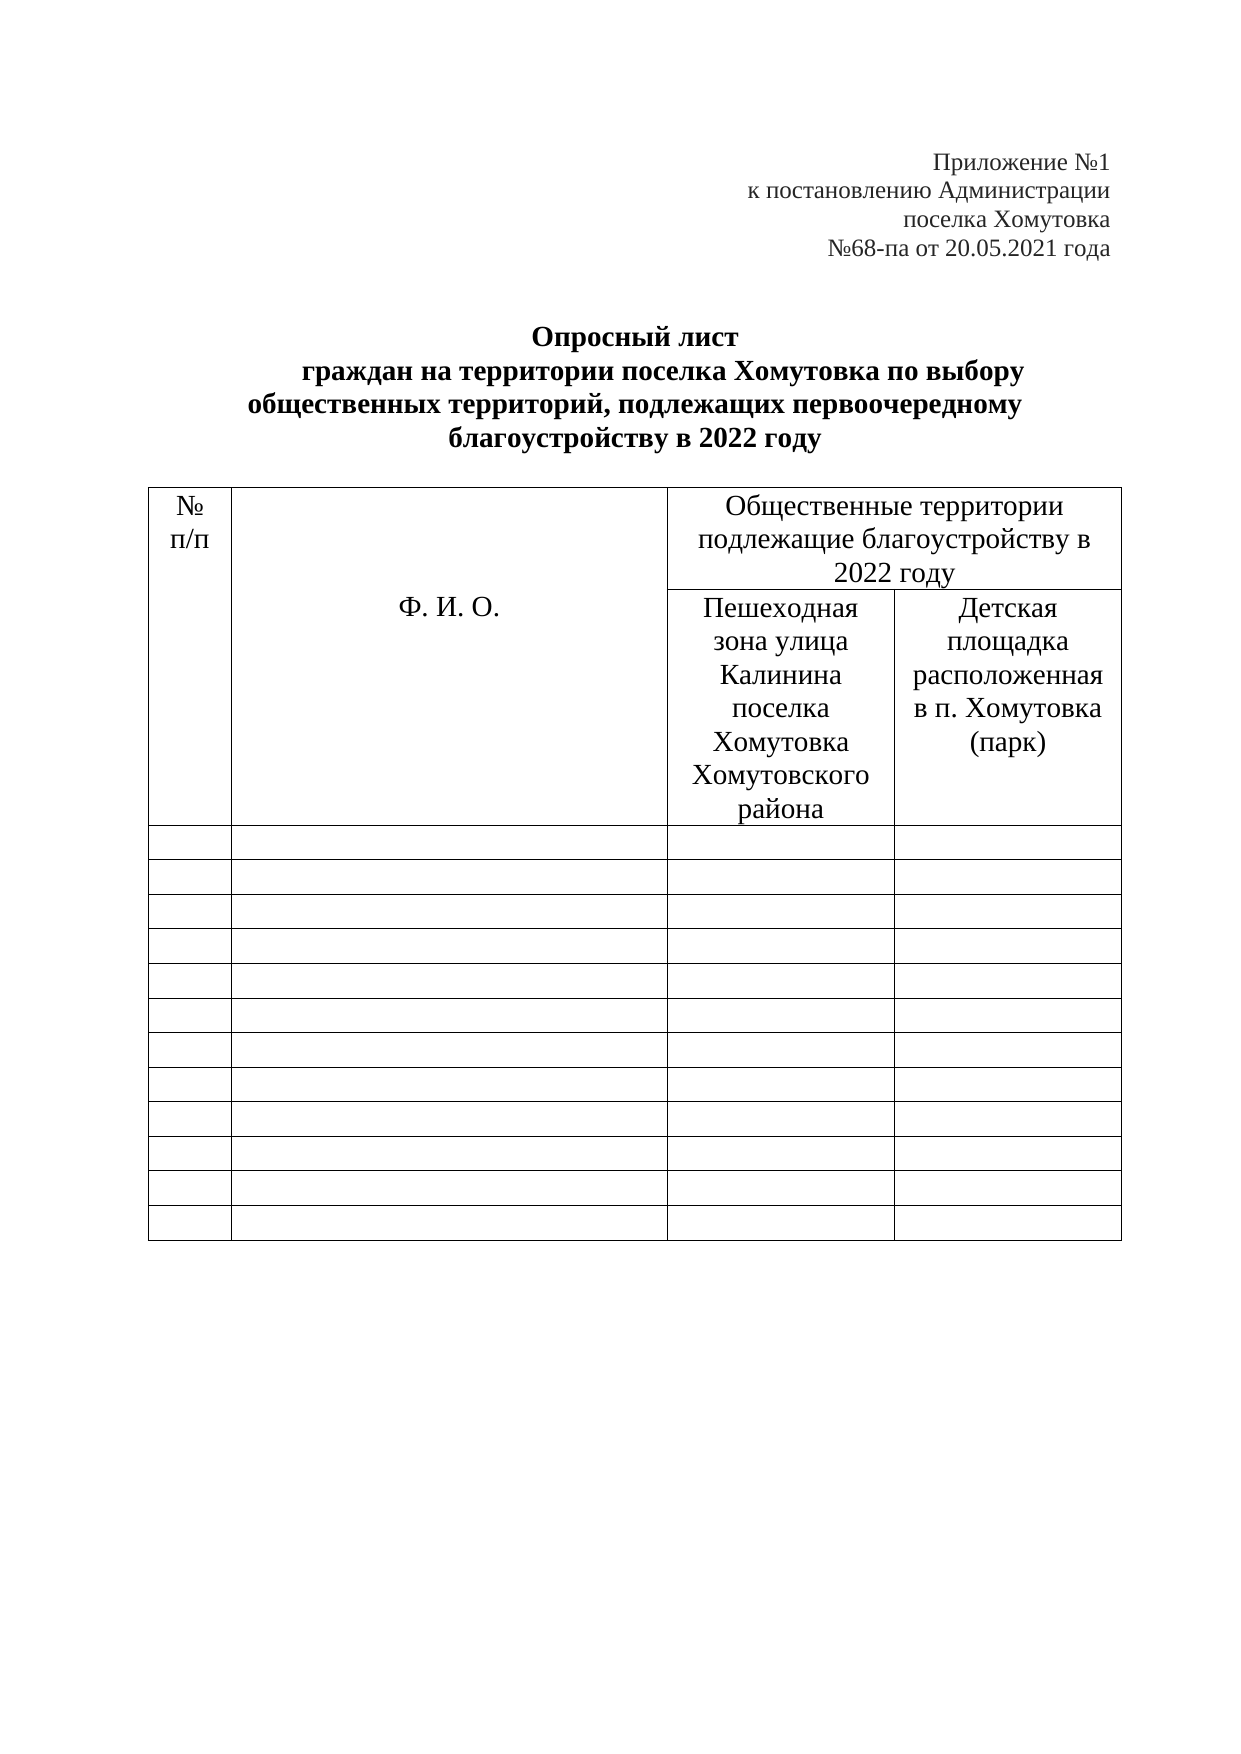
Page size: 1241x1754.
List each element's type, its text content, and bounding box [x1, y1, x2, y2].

table_cell [668, 999, 894, 1032]
table_header Общественные территории подлежащие благоустройству в 2022 году [668, 488, 1121, 589]
table_cell [232, 929, 667, 963]
table_cell [232, 1068, 667, 1101]
table_cell [232, 895, 667, 928]
table_cell [149, 860, 231, 894]
table_cell [149, 1206, 231, 1239]
table_cell [149, 929, 231, 963]
table_cell [232, 1171, 667, 1205]
table_cell [232, 999, 667, 1032]
table_cell [668, 1137, 894, 1170]
table_cell [232, 1102, 667, 1136]
text поселка Хомутовка [159, 204, 1110, 233]
table_cell [895, 999, 1121, 1032]
table_cell [668, 1068, 894, 1101]
table_header Ф. И. О. [232, 488, 667, 824]
table_cell [232, 826, 667, 859]
text граждан на территории поселка Хомутовка по выбору общественных территорий, подлежащих первоочередному благоустройству в 2022 году [159, 353, 1110, 453]
table_cell [895, 1137, 1121, 1170]
table_cell [895, 1033, 1121, 1067]
table_cell [668, 826, 894, 859]
table_cell [668, 1206, 894, 1239]
table_cell [232, 1033, 667, 1067]
table_cell Детская площадка расположенная в п. Хомутовка (парк) [895, 590, 1121, 824]
table_cell [149, 964, 231, 997]
table_cell [149, 1171, 231, 1205]
table_cell [668, 964, 894, 997]
table_cell [668, 895, 894, 928]
table_cell [895, 1068, 1121, 1101]
text №68-па от 20.05.2021 года [159, 233, 1110, 262]
table_cell [149, 1033, 231, 1067]
table_cell [895, 1206, 1121, 1239]
table_cell [149, 1068, 231, 1101]
table_cell [895, 1171, 1121, 1205]
table_cell [232, 1206, 667, 1239]
table_cell [232, 964, 667, 997]
table_cell [149, 1137, 231, 1170]
text к постановлению Администрации [159, 176, 1110, 204]
table_cell [895, 860, 1121, 894]
table_header № п/п [149, 488, 231, 824]
table_cell [232, 860, 667, 894]
table_cell [668, 1102, 894, 1136]
table_cell [895, 895, 1121, 928]
table_cell [149, 826, 231, 859]
table_cell [232, 1137, 667, 1170]
table_cell Пешеходная зона улица Калинина поселка Хомутовка Хомутовского района [668, 590, 894, 824]
table_cell [895, 1102, 1121, 1136]
text Опросный лист [159, 319, 1110, 353]
table_cell [149, 895, 231, 928]
text Приложение №1 [159, 147, 1110, 176]
table_cell [895, 826, 1121, 859]
table_cell [149, 999, 231, 1032]
table_cell [895, 964, 1121, 997]
table_cell [668, 929, 894, 963]
table_cell [668, 1033, 894, 1067]
table_cell [668, 1171, 894, 1205]
table_cell [895, 929, 1121, 963]
table_cell [149, 1102, 231, 1136]
table_cell [668, 860, 894, 894]
